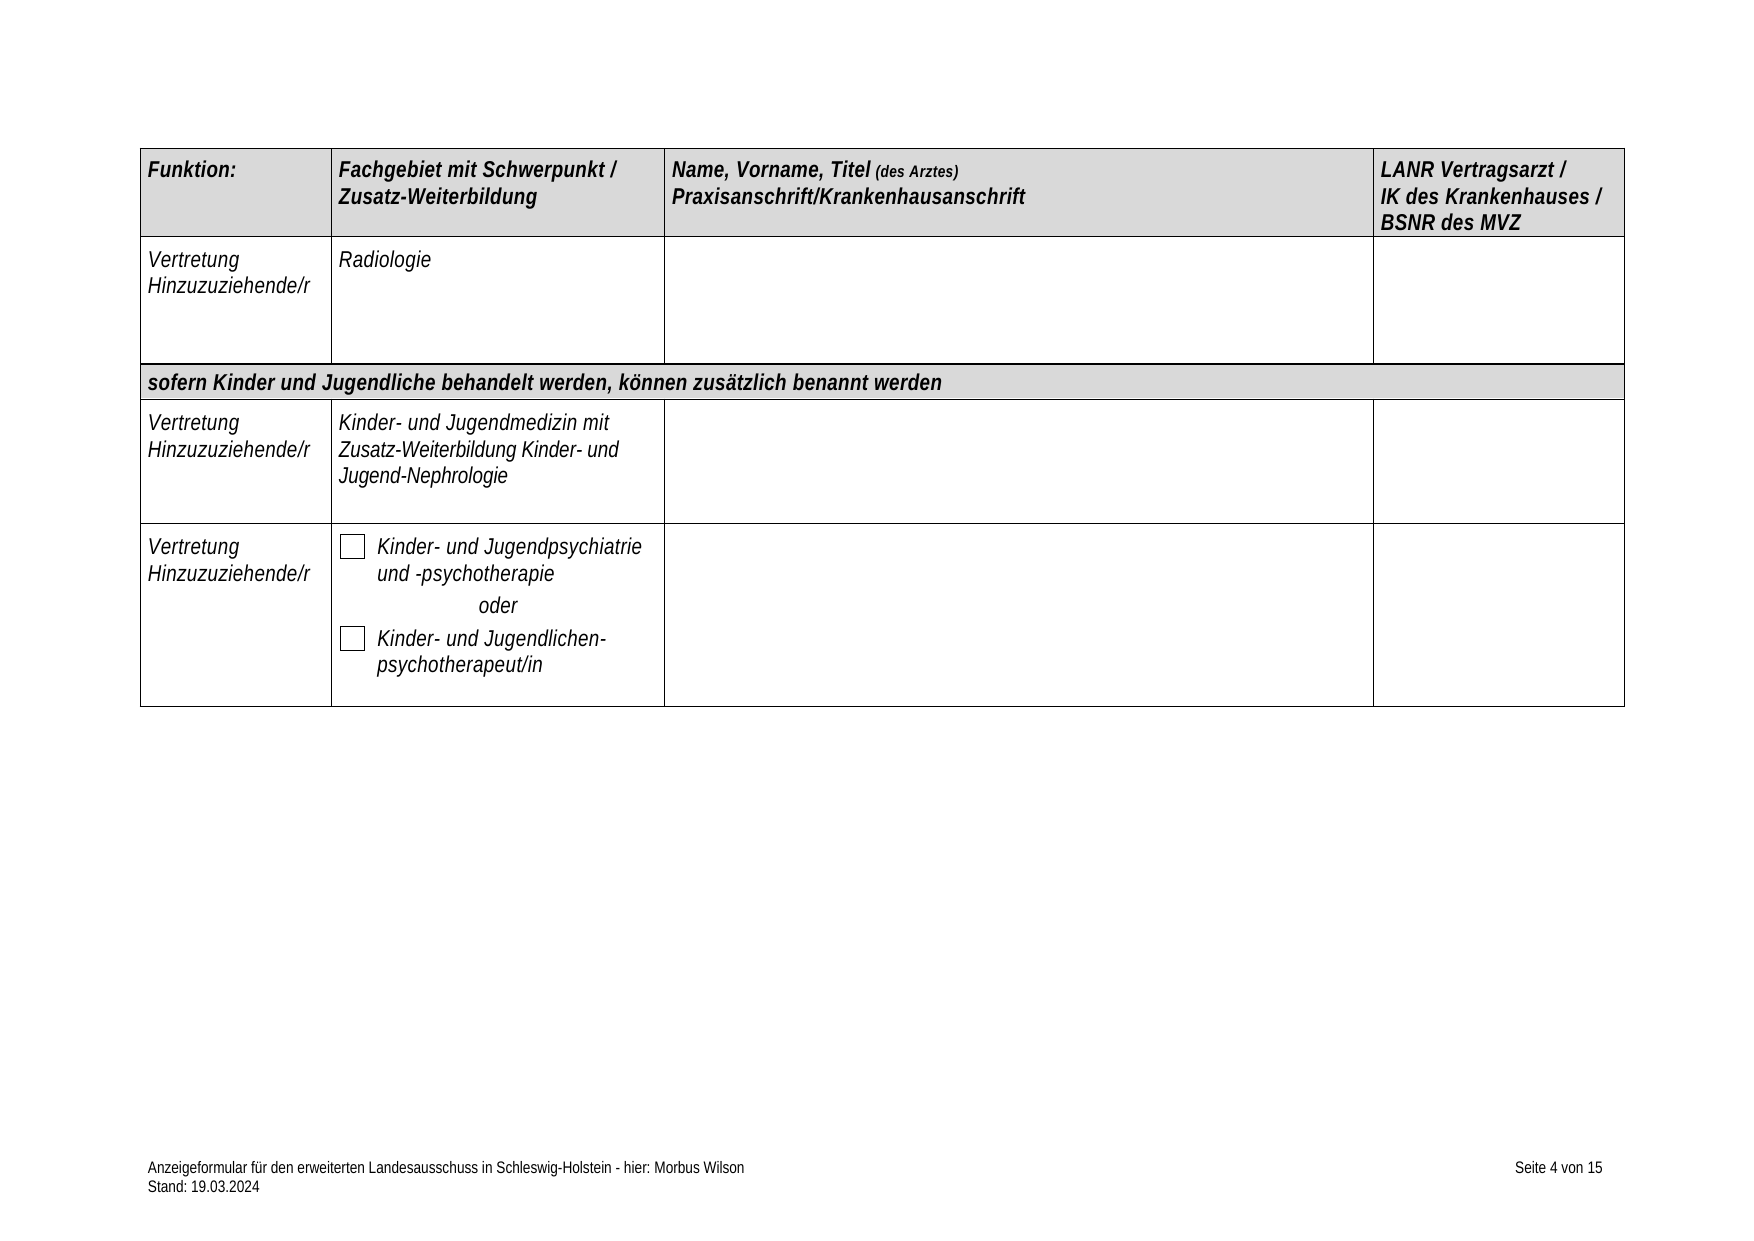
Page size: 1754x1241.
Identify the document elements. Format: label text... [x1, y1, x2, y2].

table_cell [665, 524, 1373, 706]
table_cell [1374, 237, 1624, 363]
table_cell [665, 400, 1373, 523]
table_cell [665, 237, 1373, 363]
table_cell Vertretung Hinzuzuziehende/r [141, 524, 331, 706]
table_cell Name, Vorname, Titel (des Arztes) Praxisanschrift/Krankenhausanschrift [665, 149, 1373, 236]
table_cell Fachgebiet mit Schwerpunkt / Zusatz-Weiterbildung [332, 149, 664, 236]
table_cell Kinder- und Jugendmedizin mit Zusatz-Weiterbildung Kinder- und Jugend-Nephrologie [332, 400, 664, 523]
table_cell [1374, 400, 1624, 523]
table_cell Vertretung Hinzuzuziehende/r [141, 237, 331, 363]
table_cell Vertretung Hinzuzuziehende/r [141, 400, 331, 523]
table_cell [1374, 524, 1624, 706]
table_cell LANR Vertragsarzt / IK des Krankenhauses / BSNR des MVZ [1374, 149, 1624, 236]
table_cell Kinder- und Jugendpsychiatrie und -psychotherapie oder Kinder- und Jugendlichen- psychotherapeut/in [332, 524, 664, 706]
table_cell sofern Kinder und Jugendliche behandelt werden, können zusätzlich benannt werden [141, 365, 1624, 398]
table_cell Funktion: [141, 149, 331, 236]
table_cell Radiologie [332, 237, 664, 363]
